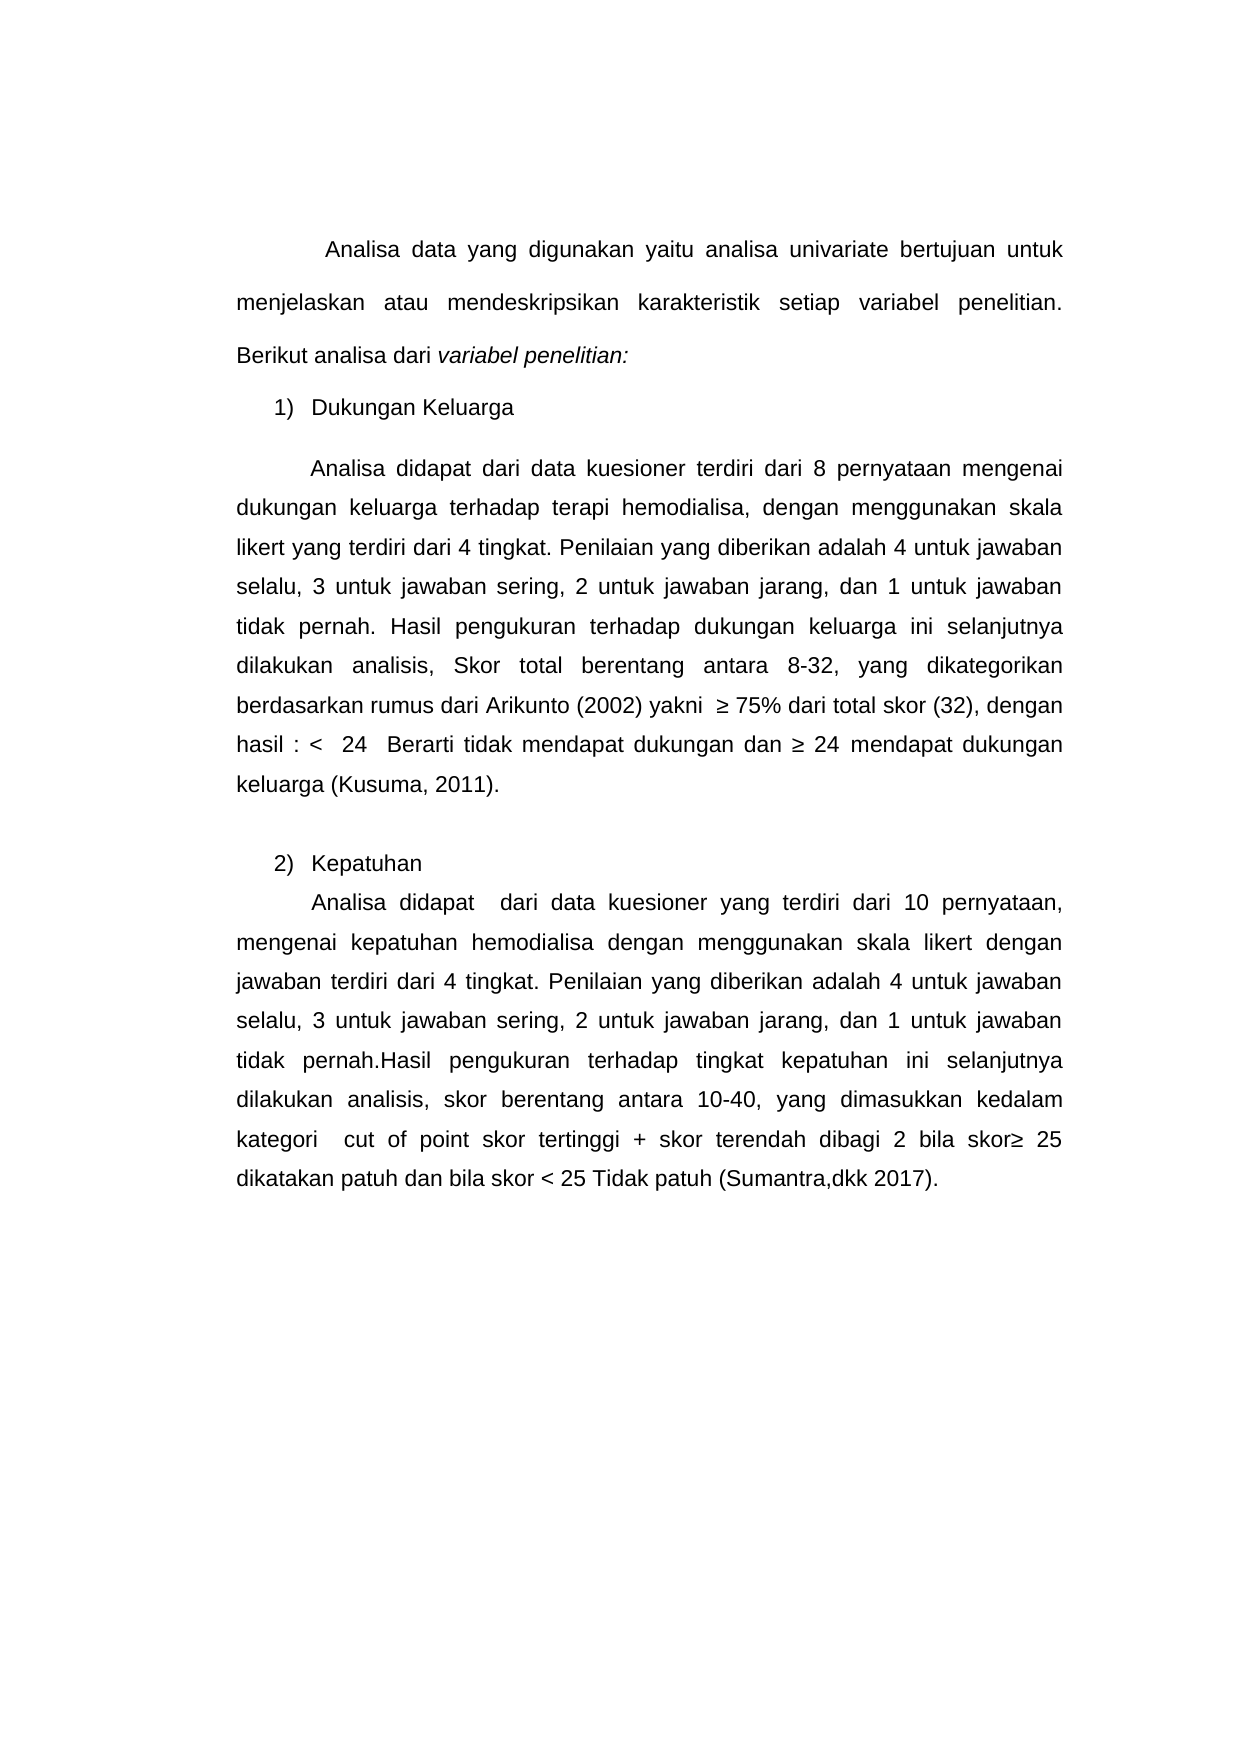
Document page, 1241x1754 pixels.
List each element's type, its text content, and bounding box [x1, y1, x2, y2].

list Analisa data yang digunakan yaitu analisa univariate bertujuan untuk menjelaskan atau mendeskripsikan karakteristik setiap variabel penelitian. Berikut analisa dari variabel penelitian: [236, 236, 1063, 368]
list Kepatuhan [274, 849, 1063, 876]
text Analisa didapat dari data kuesioner yang terdiri dari 10 pernyataan, mengenai kepatuhan hemodialisa dengan menggunakan skala likert dengan jawaban terdiri dari 4 tingkat. Penilaian yang diberikan adalah 4 untuk jawaban selalu, 3 untuk jawaban sering, 2 untuk jawaban jarang, dan 1 untuk jawaban tidak pernah.Hasil pengukuran terhadap tingkat kepatuhan ini selanjutnya dilakukan analisis, skor berentang antara 10-40, yang dimasukkan kedalam kategori cut of point skor tertinggi + skor terendah dibagi 2 bila skor≥ 25 dikatakan patuh dan bila skor < 25 Tidak patuh (Sumantra,dkk 2017). [236, 889, 1063, 1192]
list Dukungan Keluarga [274, 394, 1063, 421]
text Analisa didapat dari data kuesioner terdiri dari 8 pernyataan mengenai dukungan keluarga terhadap terapi hemodialisa, dengan menggunakan skala likert yang terdiri dari 4 tingkat. Penilaian yang diberikan adalah 4 untuk jawaban selalu, 3 untuk jawaban sering, 2 untuk jawaban jarang, dan 1 untuk jawaban tidak pernah. Hasil pengukuran terhadap dukungan keluarga ini selanjutnya dilakukan analisis, Skor total berentang antara 8-32, yang dikategorikan berdasarkan rumus dari Arikunto (2002) yakni ≥ 75% dari total skor (32), dengan hasil : < 24 Berarti tidak mendapat dukungan dan ≥ 24 mendapat dukungan keluarga (Kusuma, 2011). [236, 455, 1063, 797]
